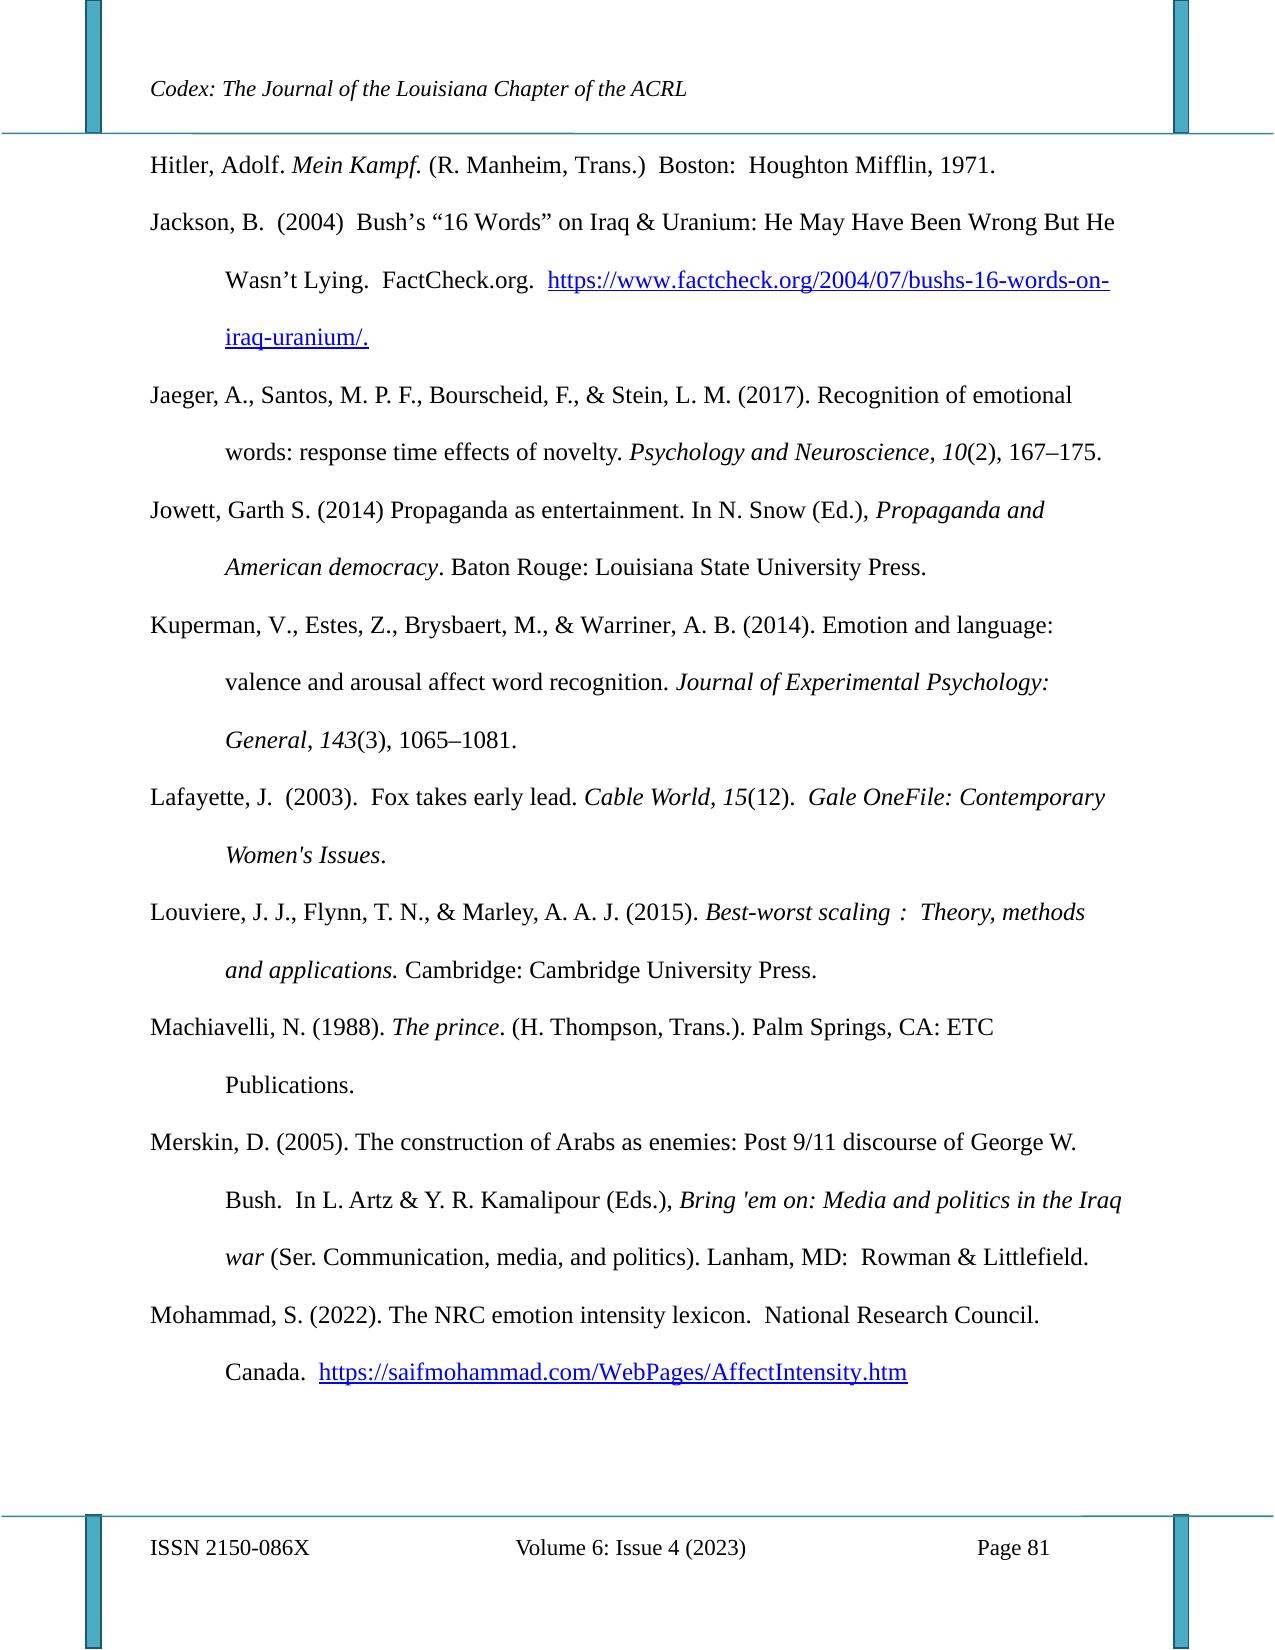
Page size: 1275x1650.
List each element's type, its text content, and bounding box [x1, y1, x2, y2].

text Jowett, Garth S. (2014) Propaganda as entertainment. In N. Snow (Ed.), Propaganda and American democracy. Baton Rouge: Louisiana State University Press. [150, 495, 1125, 581]
text Hitler, Adolf. Mein Kampf. (R. Manheim, Trans.) Boston: Houghton Mifflin, 1971. [150, 150, 1125, 179]
text Louviere, J. J., Flynn, T. N., & Marley, A. A. J. (2015). Best-worst scaling : Theory, methods and applications. Cambridge: Cambridge University Press. [150, 897, 1125, 984]
text Kuperman, V., Estes, Z., Brysbaert, M., & Warriner, A. B. (2014). Emotion and language: valence and arousal affect word recognition. Journal of Experimental Psychology: General, 143(3), 1065–1081. [150, 610, 1125, 754]
text Machiavelli, N. (1988). The prince. (H. Thompson, Trans.). Palm Springs, CA: ETC Publications. [150, 1012, 1125, 1099]
text Mohammad, S. (2022). The NRC emotion intensity lexicon. National Research Council. Canada. https://saifmohammad.com/WebPages/AffectIntensity.htm [150, 1300, 1125, 1386]
text Jackson, B. (2004) Bush’s “16 Words” on Iraq & Uranium: He May Have Been Wrong But He Wasn’t Lying. FactCheck.org. https://www.factcheck.org/2004/07/bushs-16-words-on-iraq-uranium/. [150, 207, 1125, 351]
text Lafayette, J. (2003). Fox takes early lead. Cable World, 15(12). Gale OneFile: Contemporary Women's Issues. [150, 782, 1125, 869]
text Jaeger, A., Santos, M. P. F., Bourscheid, F., & Stein, L. M. (2017). Recognition of emotional words: response time effects of novelty. Psychology and Neuroscience, 10(2), 167–175. [150, 380, 1125, 466]
text Merskin, D. (2005). The construction of Arabs as enemies: Post 9/11 discourse of George W. Bush. In L. Artz & Y. R. Kamalipour (Eds.), Bring 'em on: Media and politics in the Iraq war (Ser. Communication, media, and politics). Lanham, MD: Rowman & Littlefield. [150, 1127, 1125, 1271]
